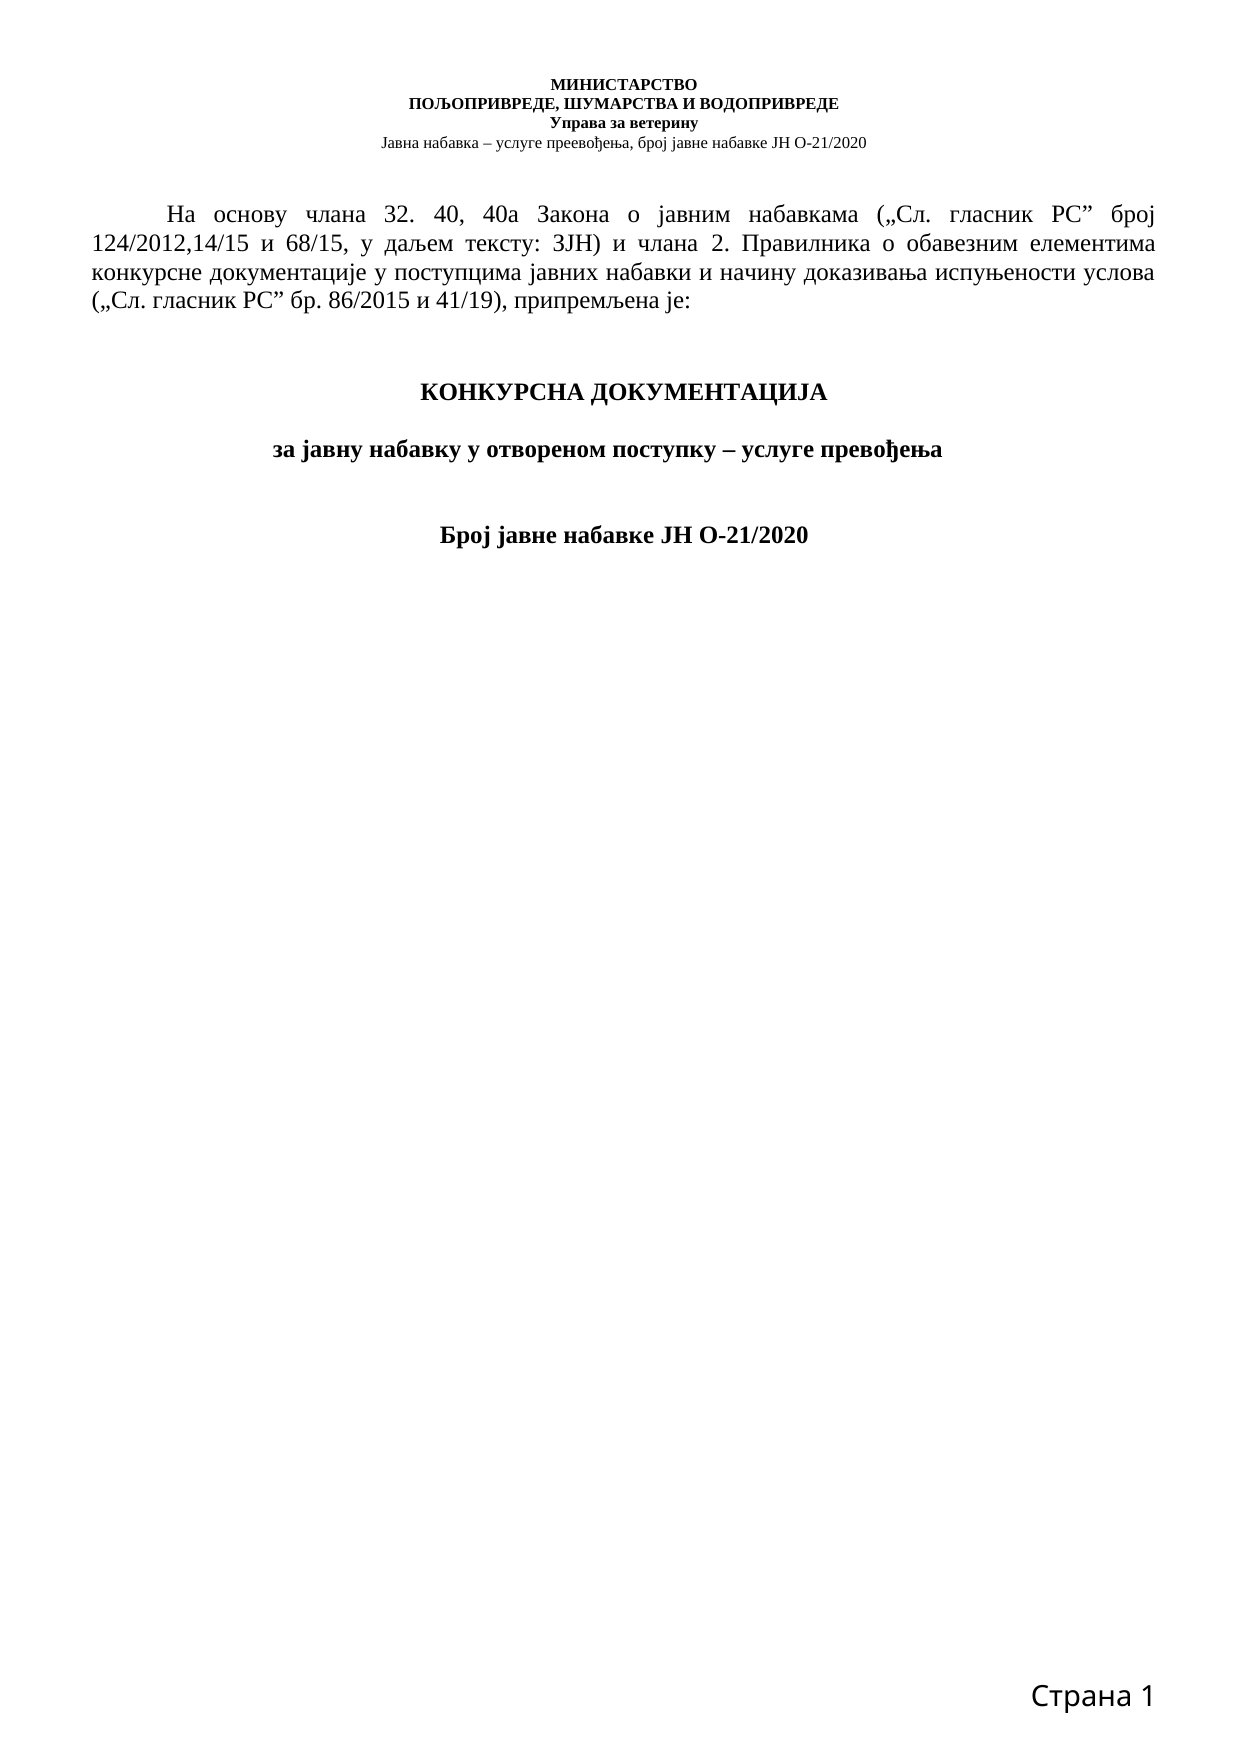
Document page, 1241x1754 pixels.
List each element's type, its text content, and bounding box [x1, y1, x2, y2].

text На основу члана 32. 40, 40а Закона о јавним набавкама („Сл. гласник РС” брoj 124/2012,14/15 и 68/15, у даљем тексту: ЗЈН) и члана 2. Правилника о обавезним елементима конкурсне документације у поступцима јавних набавки и начину доказивања испуњености услова („Сл. гласник РС” бр. 86/2015 и 41/19), припремљена је: [91, 199, 1156, 314]
text за јавну набавку у отвореном поступку – услуге превођења [91, 434, 1156, 463]
text КОНКУРСНА ДОКУМЕНТАЦИЈА [91, 377, 1156, 405]
text Број јавне набавке ЈН О-21/2020 [91, 520, 1156, 549]
